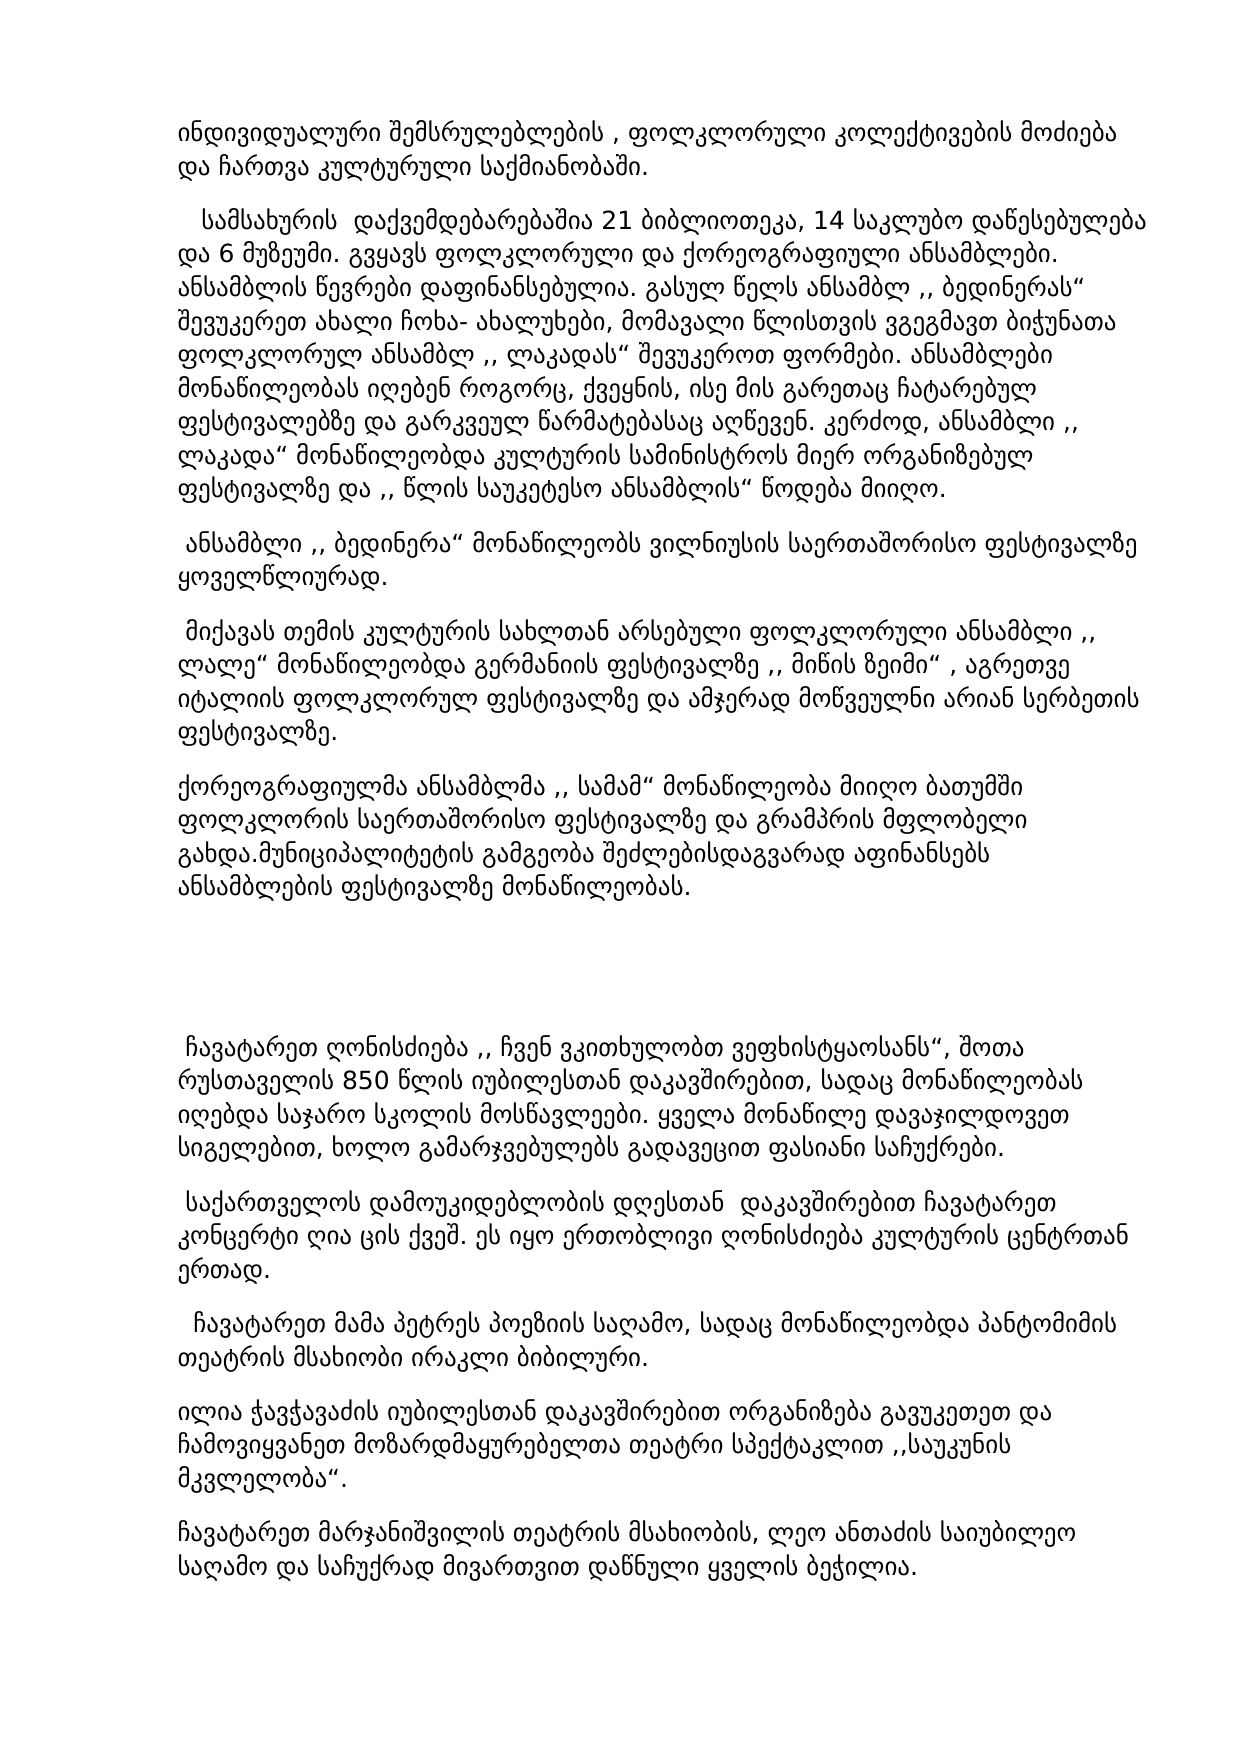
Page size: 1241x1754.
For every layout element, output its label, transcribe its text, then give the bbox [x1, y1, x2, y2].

text ჩავატარეთ მარჯანიშვილის თეატრის მსახიობის, ლეო ანთაძის საიუბილეო საღამო და საჩუქრად მივართვით დაწნული ყველის ბეჭილია. [177, 1518, 1152, 1581]
text საქართველოს დამოუკიდებლობის დღესთან დაკავშირებით ჩავატარეთ კონცერტი ღია ცის ქვეშ. ეს იყო ერთობლივი ღონისძიება კულტურის ცენტრთან ერთად. [177, 1188, 1152, 1284]
text სამსახურის დაქვემდებარებაშია 21 ბიბლიოთეკა, 14 საკლუბო დაწესებულება და 6 მუზეუმი. გვყავს ფოლკლორული და ქორეოგრაფიული ანსამბლები. ანსამბლის წევრები დაფინანსებულია. გასულ წელს ანსამბლ ,, ბედინერას“ შევუკერეთ ახალი ჩოხა- ახალუხები, მომავალი წლისთვის ვგეგმავთ ბიჭუნათა ფოლკლორულ ანსამბლ ,, ლაკადას“ შევუკეროთ ფორმები. ანსამბლები მონაწილეობას იღებენ როგორც, ქვეყნის, ისე მის გარეთაც ჩატარებულ ფესტივალებზე და გარკვეულ წარმატებასაც აღწევენ. კერძოდ, ანსამბლი ,, ლაკადა“ მონაწილეობდა კულტურის სამინისტროს მიერ ორგანიზებულ ფესტივალზე და ,, წლის საუკეტესო ანსამბლის“ წოდება მიიღო. [177, 206, 1152, 503]
text ქორეოგრაფიულმა ანსამბლმა ,, სამამ“ მონაწილეობა მიიღო ბათუმში ფოლკლორის საერთაშორისო ფესტივალზე და გრამპრის მფლობელი გახდა.მუნიციპალიტეტის გამგეობა შეძლებისდაგვარად აფინანსებს ანსამბლების ფესტივალზე მონაწილეობას. [177, 772, 1152, 901]
text ჩავატარეთ მამა პეტრეს პოეზიის საღამო, სადაც მონაწილეობდა პანტომიმის თეატრის მსახიობი ირაკლი ბიბილური. [177, 1309, 1152, 1372]
text ილია ჭავჭავაძის იუბილესთან დაკავშირებით ორგანიზება გავუკეთეთ და ჩამოვიყვანეთ მოზარდმაყურებელთა თეატრი სპექტაკლით ,,საუკუნის მკვლელობა“. [177, 1397, 1152, 1493]
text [177, 118, 1152, 181]
text მიქავას თემის კულტურის სახლთან არსებული ფოლკლორული ანსამბლი ,, ლალე“ მონაწილეობდა გერმანიის ფესტივალზე ,, მიწის ზეიმი“ , აგრეთვე იტალიის ფოლკლორულ ფესტივალზე და ამჯერად მოწვეულნი არიან სერბეთის ფესტივალზე. [177, 617, 1152, 746]
text ჩავატარეთ ღონისძიება ,, ჩვენ ვკითხულობთ ვეფხისტყაოსანს“, შოთა რუსთაველის 850 წლის იუბილესთან დაკავშირებით, სადაც მონაწილეობას იღებდა საჯარო სკოლის მოსწავლეები. ყველა მონაწილე დავაჯილდოვეთ სიგელებით, ხოლო გამარჯვებულებს გადავეცით ფასიანი საჩუქრები. [177, 1033, 1152, 1162]
text ანსამბლი ,, ბედინერა“ მონაწილეობს ვილნიუსის საერთაშორისო ფესტივალზე ყოველწლიურად. [177, 529, 1152, 591]
